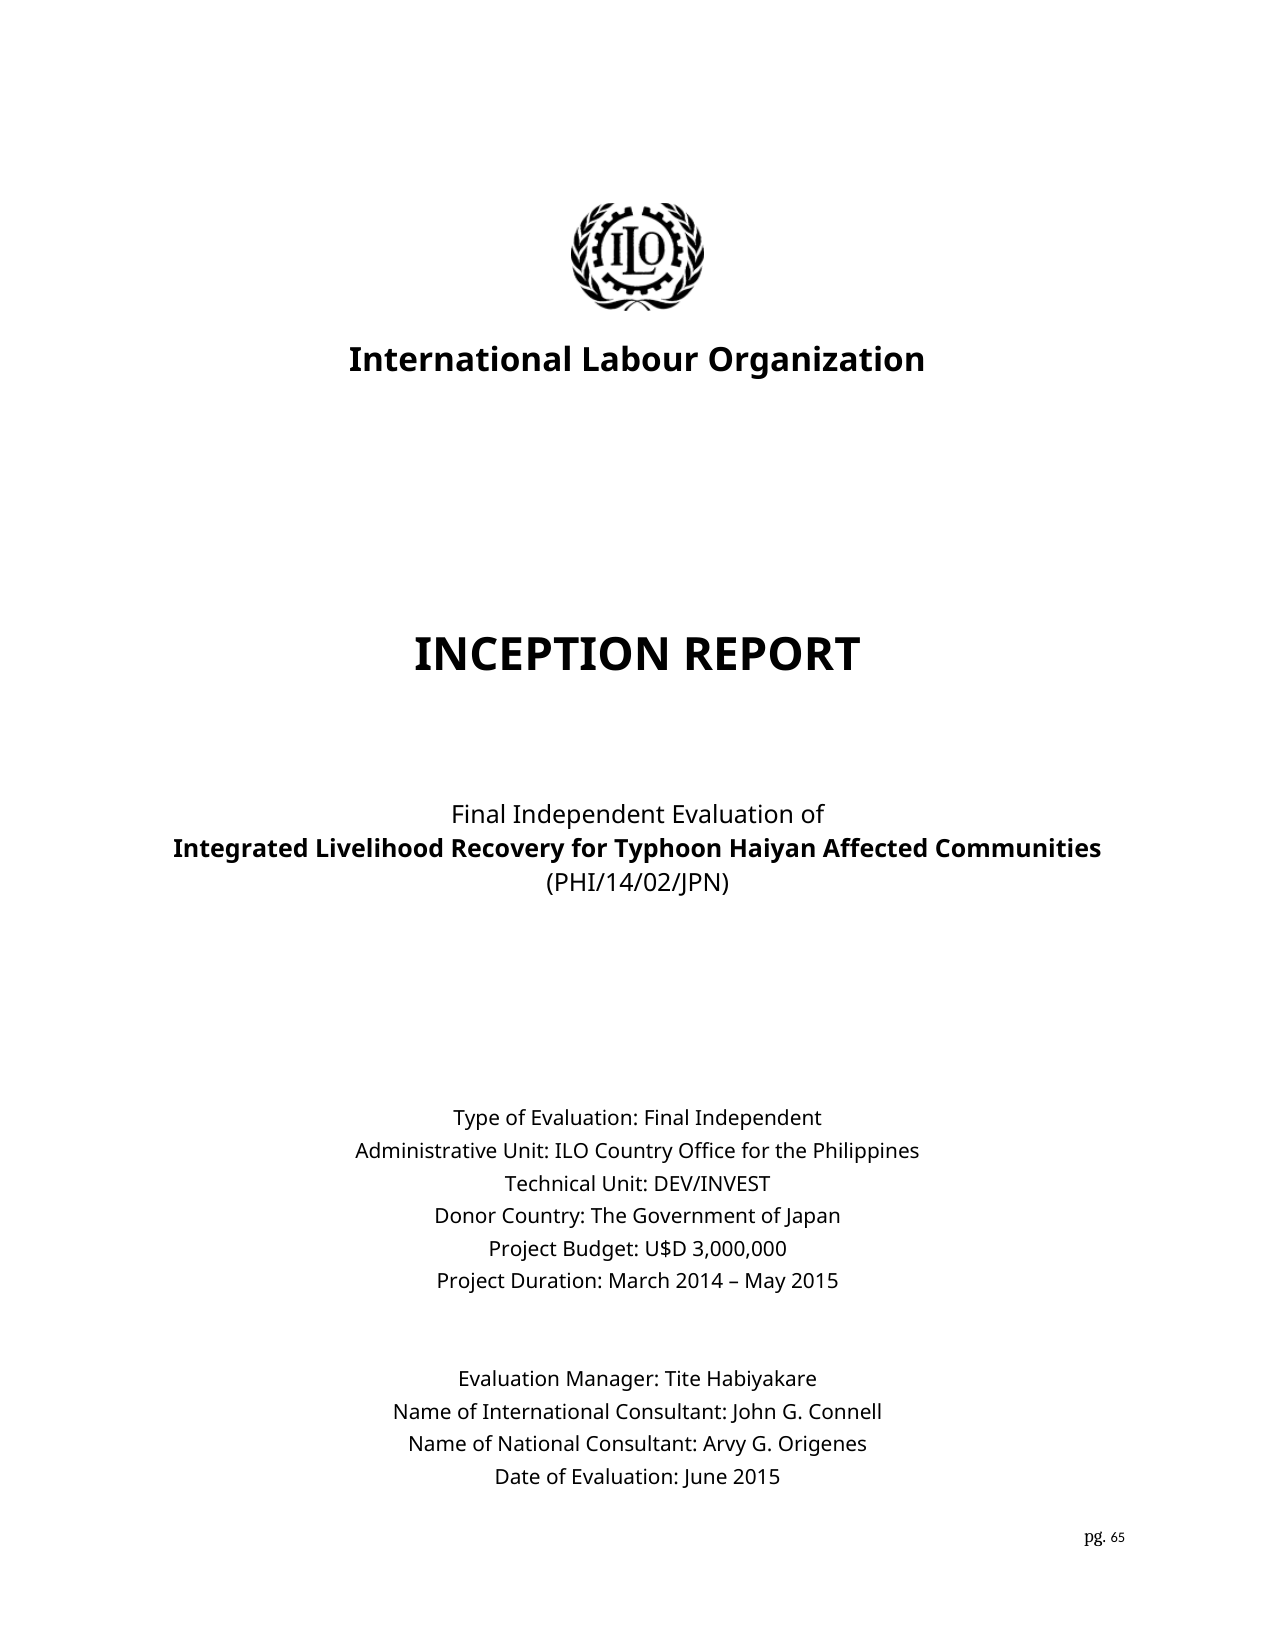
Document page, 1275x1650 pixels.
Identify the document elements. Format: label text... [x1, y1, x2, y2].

text INCEPTION REPORT [150, 621, 1125, 683]
text International Labour Organization [150, 336, 1125, 381]
text Final Independent Evaluation of [150, 797, 1125, 831]
text Project Budget: U$D 3,000,000 [150, 1234, 1125, 1262]
text Date of Evaluation: June 2015 [150, 1462, 1125, 1491]
text (PHI/14/02/JPN) [150, 865, 1125, 899]
picture [571, 203, 704, 311]
text Administrative Unit: ILO Country Office for the Philippines [150, 1136, 1125, 1164]
text Type of Evaluation: Final Independent [150, 1103, 1125, 1132]
text Donor Country: The Government of Japan [150, 1201, 1125, 1230]
text Project Duration: March 2014 – May 2015 [150, 1266, 1125, 1295]
text Evaluation Manager: Tite Habiyakare [150, 1364, 1125, 1393]
text Integrated Livelihood Recovery for Typhoon Haiyan Affected Communities [150, 831, 1125, 865]
text Technical Unit: DEV/INVEST [150, 1169, 1125, 1197]
text Name of National Consultant: Arvy G. Origenes [150, 1429, 1125, 1458]
text Name of International Consultant: John G. Connell [150, 1397, 1125, 1425]
